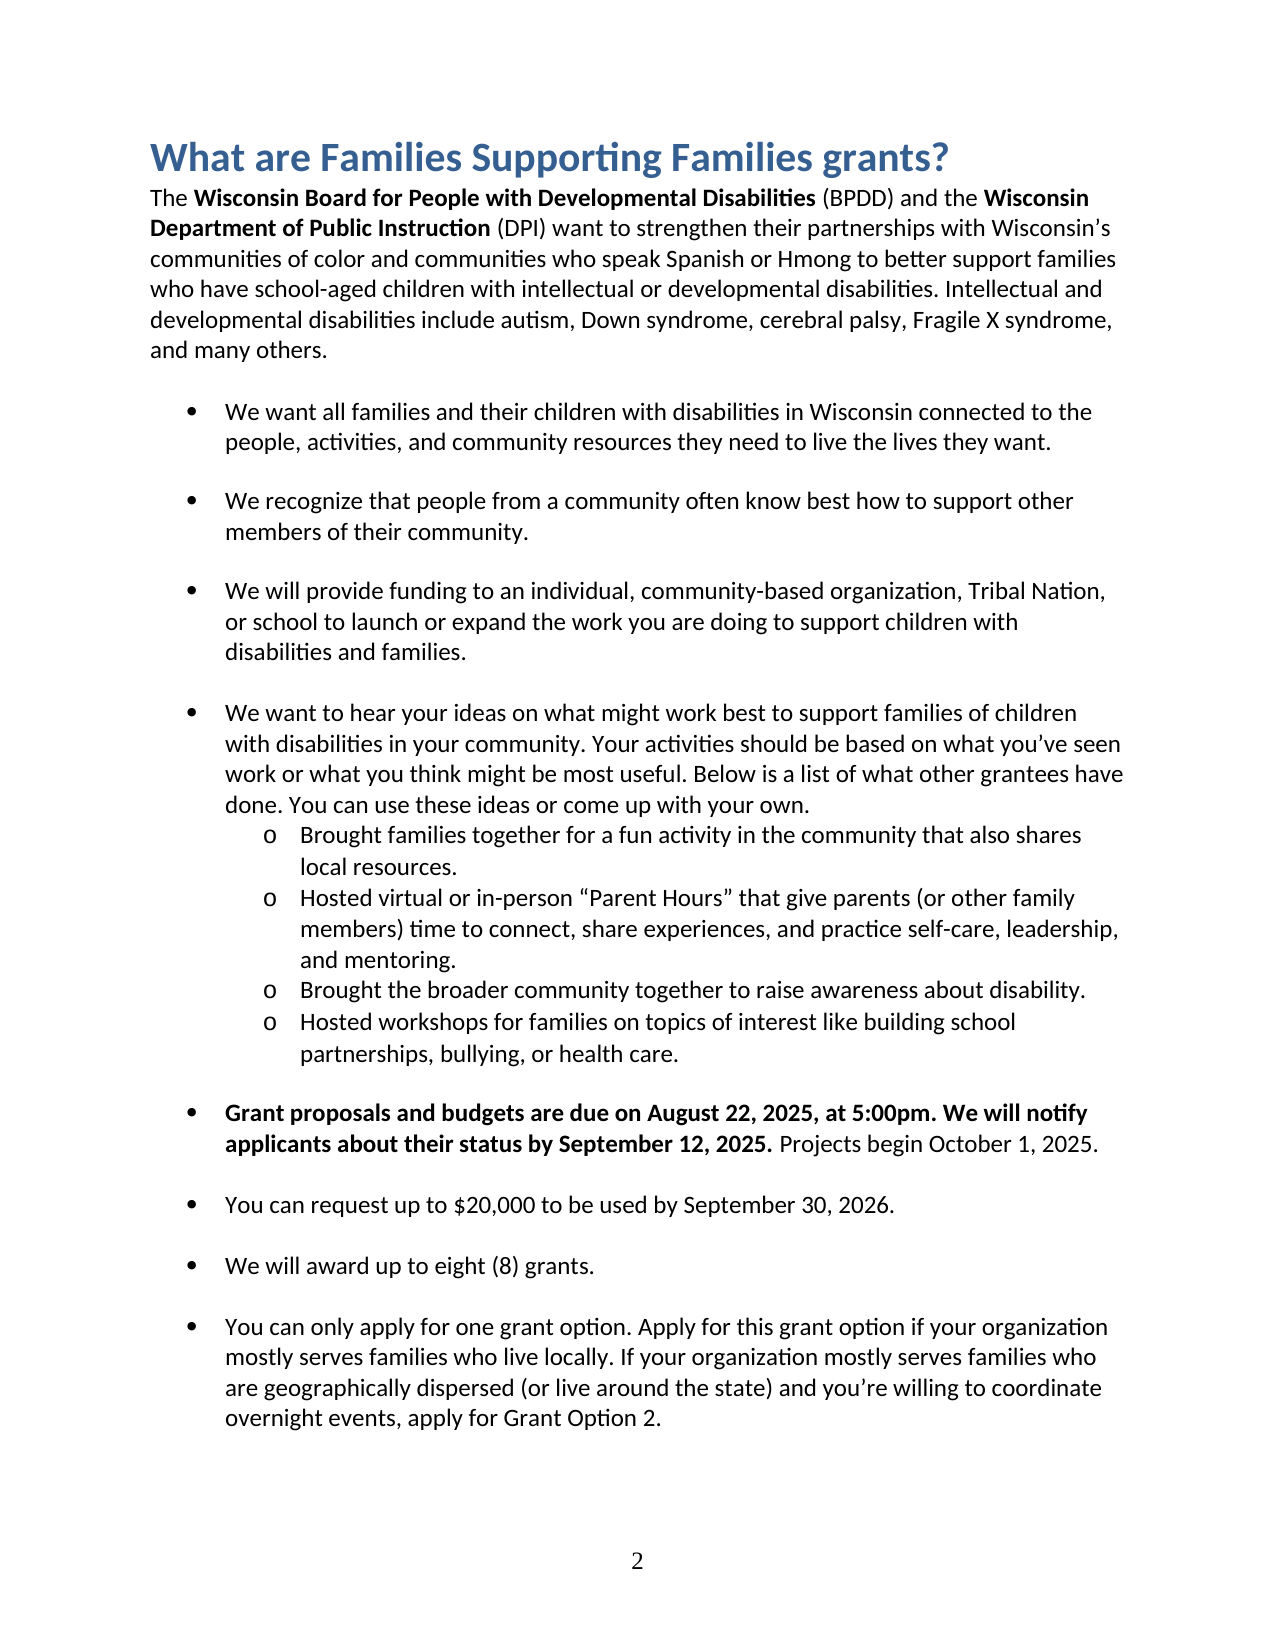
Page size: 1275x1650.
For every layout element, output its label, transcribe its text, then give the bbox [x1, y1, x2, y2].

list Brought the broader community together to raise awareness about disability. [262, 974, 1125, 1006]
list We will provide funding to an individual, community-based organization, Tribal Nation, or school to launch or expand the work you are doing to support children with disabilities and families. [187, 575, 1125, 667]
list We want all families and their children with disabilities in Wisconsin connected to the people, activities, and community resources they need to live the lives they want. [187, 396, 1125, 457]
list You can only apply for one grant option. Apply for this grant option if your organization mostly serves families who live locally. If your organization mostly serves families who are geographically dispersed (or live around the state) and you’re willing to coordinate overnight events, apply for Grant Option 2. [187, 1311, 1125, 1433]
list We will award up to eight (8) grants. [187, 1250, 1125, 1281]
list Grant proposals and budgets are due on August 22, 2025, at 5:00pm. We will notify applicants about their status by September 12, 2025. Projects begin October 1, 2025. [187, 1097, 1125, 1158]
subtitle What are Families Supporting Families grants? [150, 131, 1125, 182]
list Hosted virtual or in-person “Parent Hours” that give parents (or other family members) time to connect, share experiences, and practice self-care, leadership, and mentoring. [262, 882, 1125, 974]
list Brought families together for a fun activity in the community that also shares local resources. [262, 819, 1125, 882]
list We recognize that people from a community often know best how to support other members of their community. [187, 486, 1125, 575]
list We want to hear your ideas on what might work best to support families of children with disabilities in your community. Your activities should be based on what you’ve seen work or what you think might be most useful. Below is a list of what other grantees have done. You can use these ideas or come up with your own. [187, 697, 1125, 819]
text The Wisconsin Board for People with Developmental Disabilities (BPDD) and the Wisconsin Department of Public Instruction (DPI) want to strengthen their partnerships with Wisconsin’s communities of color and communities who speak Spanish or Hmong to better support families who have school-aged children with intellectual or developmental disabilities. Intellectual and developmental disabilities include autism, Down syndrome, cerebral palsy, Fragile X syndrome, and many others. [150, 182, 1125, 365]
list You can request up to $20,000 to be used by September 30, 2026. [187, 1189, 1125, 1219]
list Hosted workshops for families on topics of interest like building school partnerships, bullying, or health care. [262, 1006, 1125, 1097]
